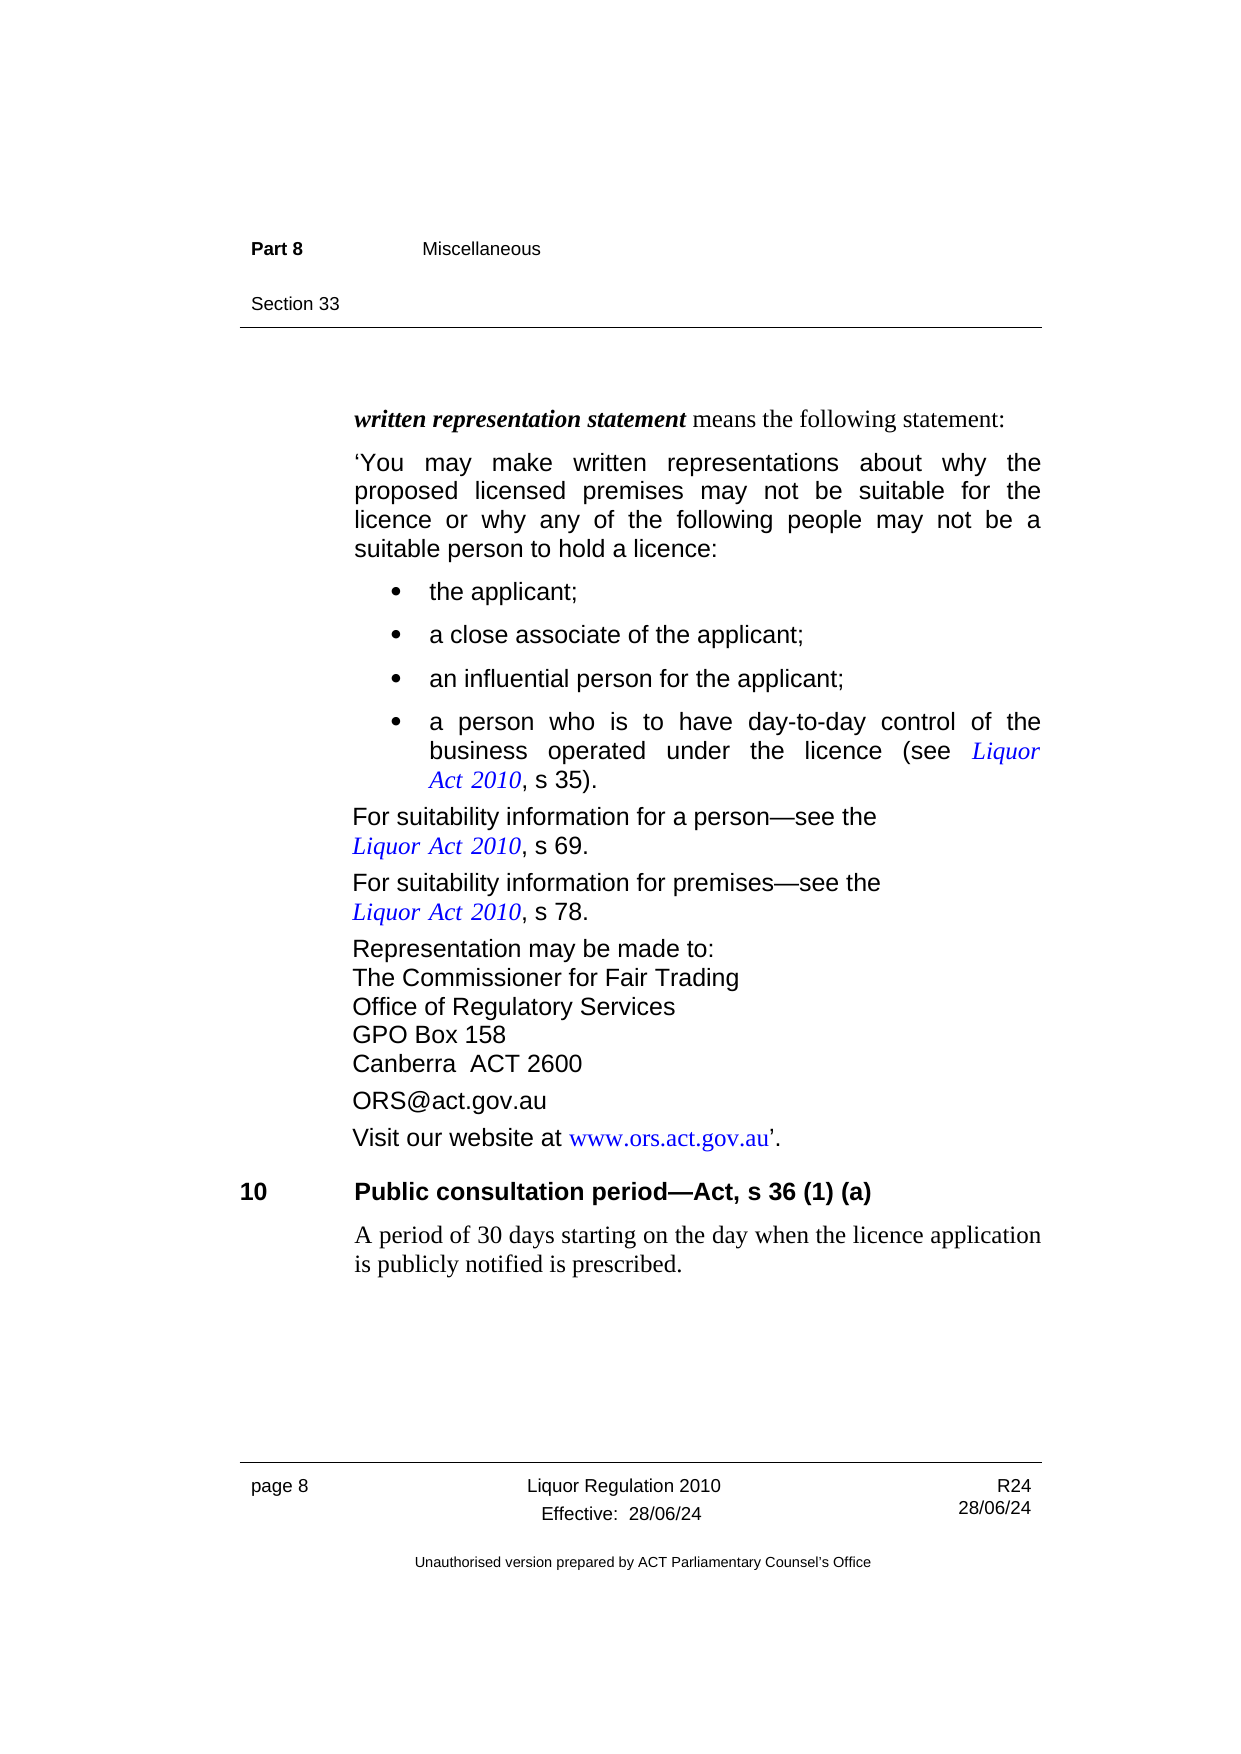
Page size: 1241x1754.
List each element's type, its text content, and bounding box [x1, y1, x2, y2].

text ‘You may make written representations about why the proposed licensed premises may not be suitable for the licence or why any of the following people may not be a suitable person to hold a licence: [354, 447, 1042, 562]
text  a close associate of the applicant; [392, 621, 1042, 649]
text  the applicant; [392, 577, 1042, 606]
text For suitability information for premises—see the Liquor Act 2010, s 78. [352, 868, 1042, 926]
text A period of 30 days starting on the day when the licence application is publicly notified is prescribed. [354, 1221, 1042, 1278]
text 10 Public consultation period—Act, s 36 (1) (a) [239, 1177, 1042, 1206]
list written representation statement means the following statement: [354, 404, 1042, 433]
text  a person who is to have day-to-day control of the business operated under the licence (see Liquor Act 2010, s 35). [392, 707, 1042, 794]
text Visit our website at www.ors.act.gov.au’. [352, 1123, 1042, 1152]
text For suitability information for a person—see the Liquor Act 2010, s 69. [352, 802, 1042, 860]
text ORS@act.gov.au [352, 1086, 1042, 1115]
text  an influential person for the applicant; [392, 664, 1042, 693]
text Representation may be made to: The Commissioner for Fair Trading Office of Regulatory Services GPO Box 158 Canberra ACT 2600 [352, 934, 1042, 1078]
